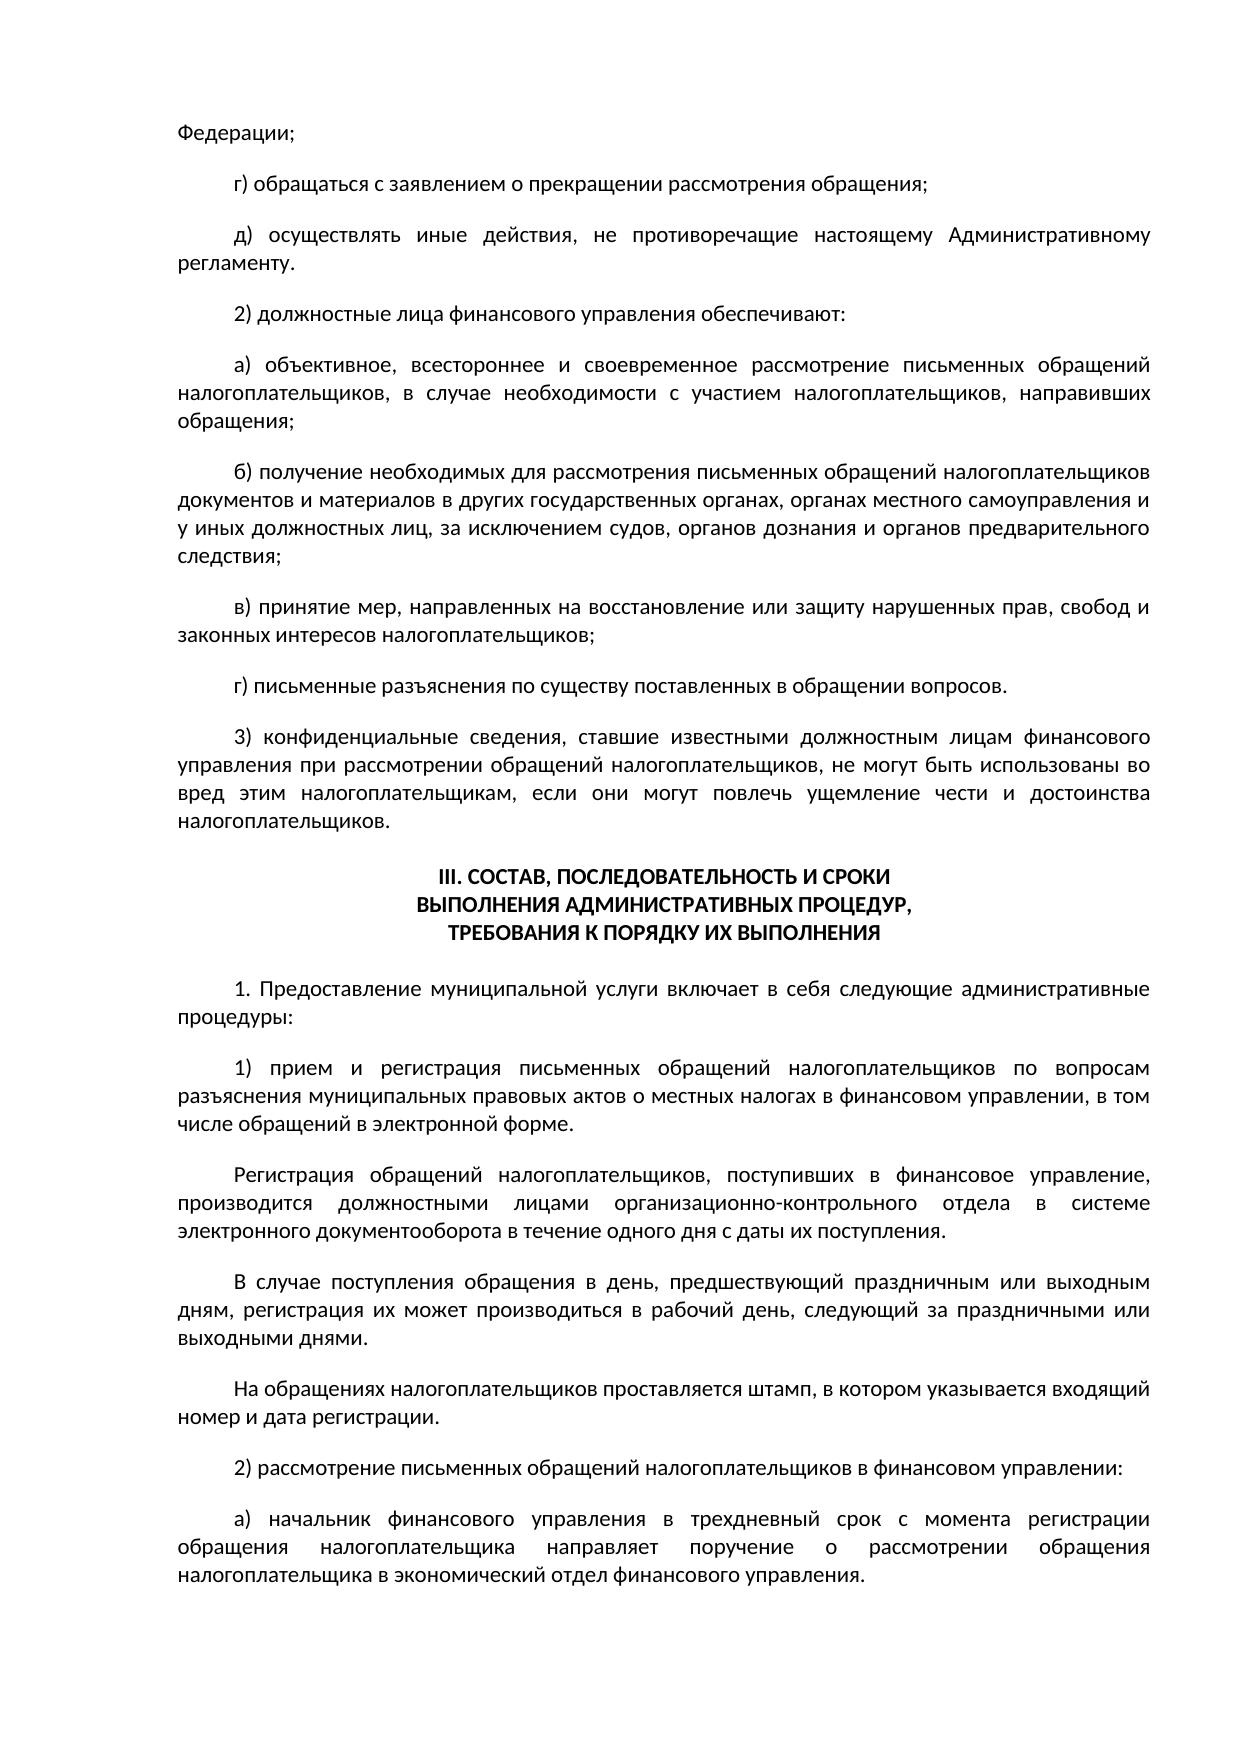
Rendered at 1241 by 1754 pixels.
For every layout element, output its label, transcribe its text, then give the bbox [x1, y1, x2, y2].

text а) начальник финансового управления в трехдневный срок с момента регистрации обращения налогоплательщика направляет поручение о рассмотрении обращения налогоплательщика в экономический отдел финансового управления. [177, 1504, 1152, 1588]
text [177, 118, 1152, 146]
text Регистрация обращений налогоплательщиков, поступивших в финансовое управление, производится должностными лицами организационно-контрольного отдела в системе электронного документооборота в течение одного дня с даты их поступления. [177, 1160, 1152, 1244]
text б) получение необходимых для рассмотрения письменных обращений налогоплательщиков документов и материалов в других государственных органах, органах местного самоуправления и у иных должностных лиц, за исключением судов, органов дознания и органов предварительного следствия; [177, 457, 1152, 569]
text г) обращаться с заявлением о прекращении рассмотрения обращения; [177, 169, 1152, 197]
text 1. Предоставление муниципальной услуги включает в себя следующие административные процедуры: [177, 974, 1152, 1030]
text д) осуществлять иные действия, не противоречащие настоящему Административному регламенту. [177, 220, 1152, 276]
text 2) рассмотрение письменных обращений налогоплательщиков в финансовом управлении: [177, 1453, 1152, 1481]
title ВЫПОЛНЕНИЯ АДМИНИСТРАТИВНЫХ ПРОЦЕДУР, [177, 890, 1152, 918]
text а) объективное, всестороннее и своевременное рассмотрение письменных обращений налогоплательщиков, в случае необходимости с участием налогоплательщиков, направивших обращения; [177, 350, 1152, 434]
text 1) прием и регистрация письменных обращений налогоплательщиков по вопросам разъяснения муниципальных правовых актов о местных налогах в финансовом управлении, в том числе обращений в электронной форме. [177, 1053, 1152, 1137]
text 2) должностные лица финансового управления обеспечивают: [177, 299, 1152, 327]
text В случае поступления обращения в день, предшествующий праздничным или выходным дням, регистрация их может производиться в рабочий день, следующий за праздничными или выходными днями. [177, 1267, 1152, 1351]
text г) письменные разъяснения по существу поставленных в обращении вопросов. [177, 671, 1152, 699]
title ТРЕБОВАНИЯ К ПОРЯДКУ ИХ ВЫПОЛНЕНИЯ [177, 918, 1152, 946]
text 3) конфиденциальные сведения, ставшие известными должностным лицам финансового управления при рассмотрении обращений налогоплательщиков, не могут быть использованы во вред этим налогоплательщикам, если они могут повлечь ущемление чести и достоинства налогоплательщиков. [177, 722, 1152, 834]
text На обращениях налогоплательщиков проставляется штамп, в котором указывается входящий номер и дата регистрации. [177, 1374, 1152, 1430]
title III. СОСТАВ, ПОСЛЕДОВАТЕЛЬНОСТЬ И СРОКИ [177, 862, 1152, 890]
text в) принятие мер, направленных на восстановление или защиту нарушенных прав, свобод и законных интересов налогоплательщиков; [177, 592, 1152, 648]
